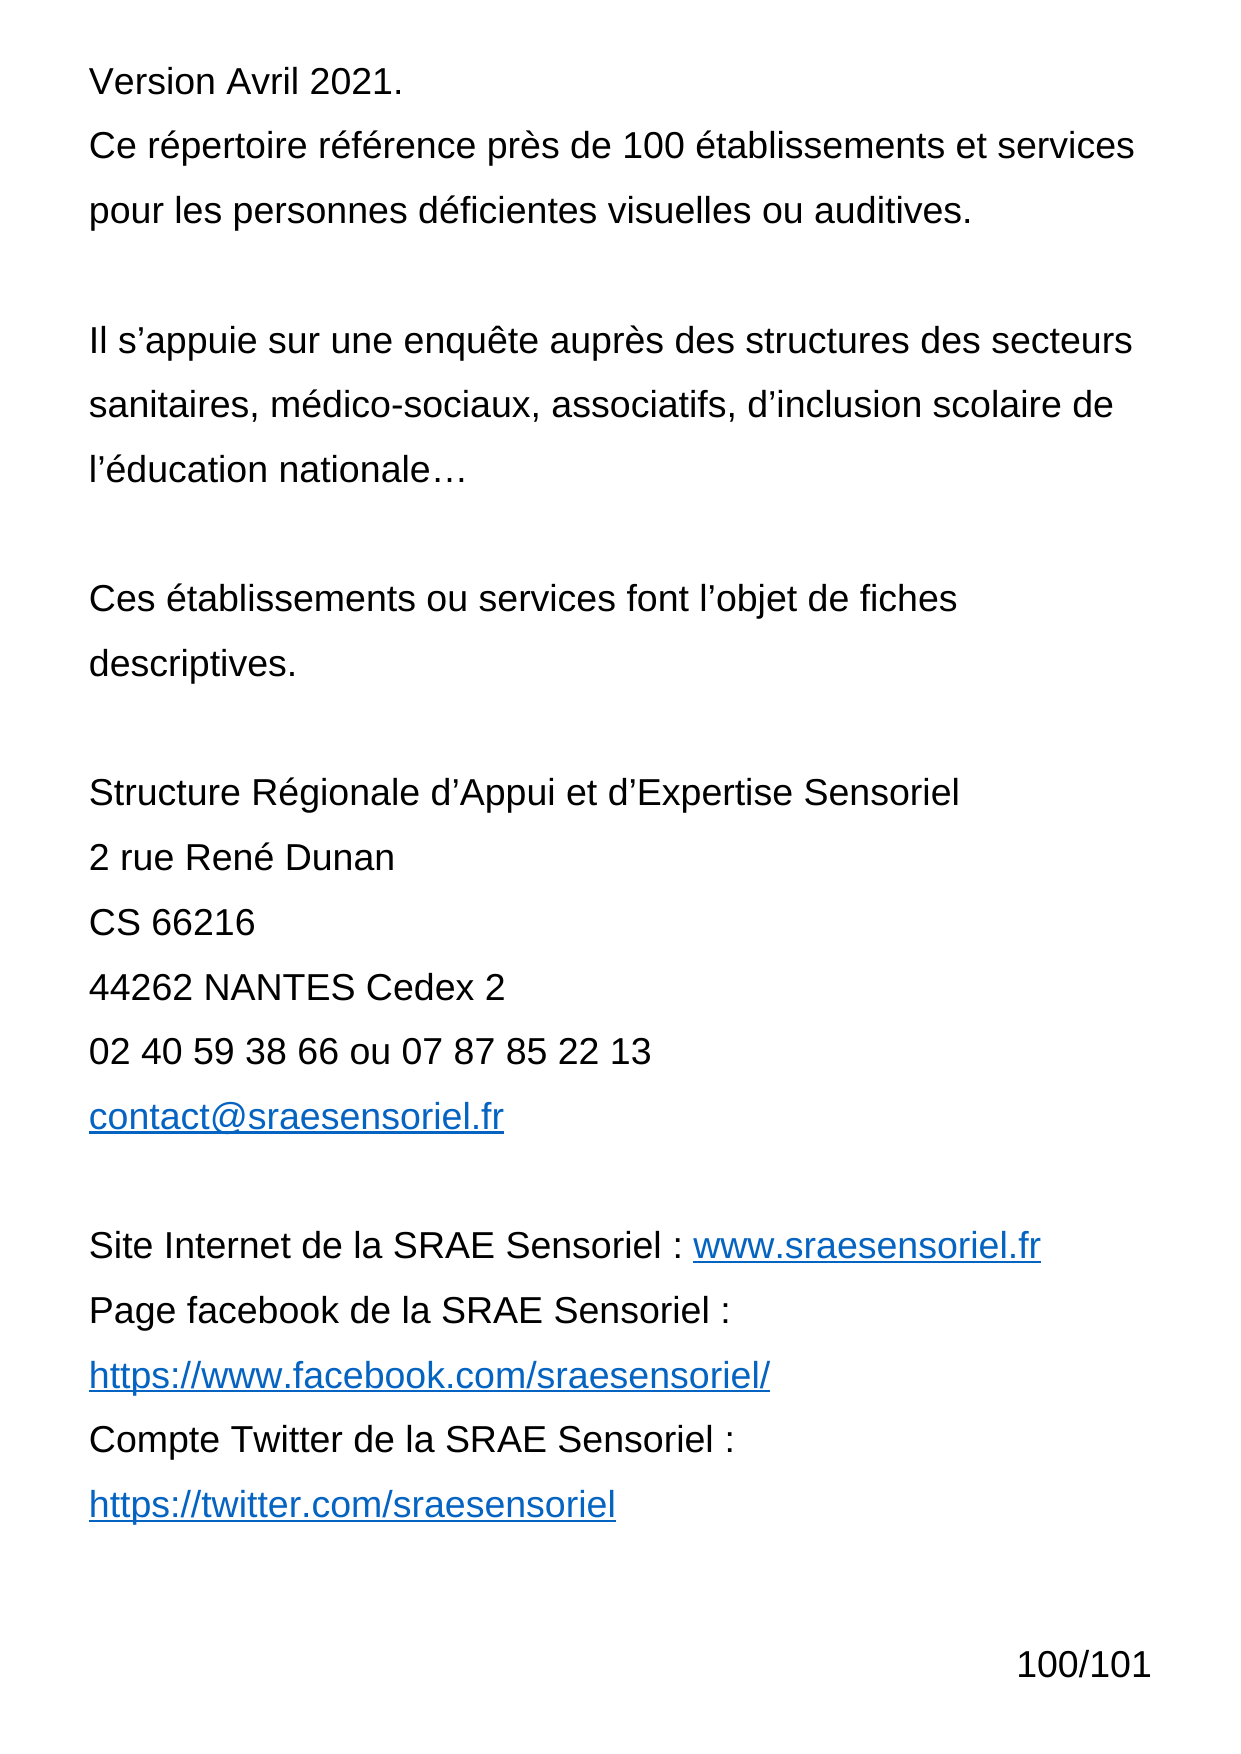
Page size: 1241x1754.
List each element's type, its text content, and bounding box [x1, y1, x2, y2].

text Page facebook de la SRAE Sensoriel : https://www.facebook.com/sraesensoriel/ [89, 1288, 1152, 1396]
text contact@sraesensoriel.fr [89, 1094, 1152, 1137]
text 44262 NANTES Cedex 2 [89, 965, 1152, 1008]
text 02 40 59 38 66 ou 07 87 85 22 13 [89, 1029, 1152, 1072]
text Il s’appuie sur une enquête auprès des structures des secteurs sanitaires, médico-sociaux, associatifs, d’inclusion scolaire de l’éducation nationale… [89, 318, 1152, 490]
text Ce répertoire référence près de 100 établissements et services pour les personnes déficientes visuelles ou auditives. [89, 124, 1152, 232]
text Structure Régionale d’Appui et d’Expertise Sensoriel [89, 771, 1152, 814]
text 2 rue René Dunan [89, 835, 1152, 878]
text Ces établissements ou services font l’objet de fiches descriptives. [89, 577, 1152, 684]
text Compte Twitter de la SRAE Sensoriel : https://twitter.com/sraesensoriel [89, 1417, 1152, 1525]
text Site Internet de la SRAE Sensoriel : www.sraesensoriel.fr [89, 1223, 1152, 1267]
text Version Avril 2021. [89, 59, 1152, 102]
text CS 66216 [89, 900, 1152, 943]
